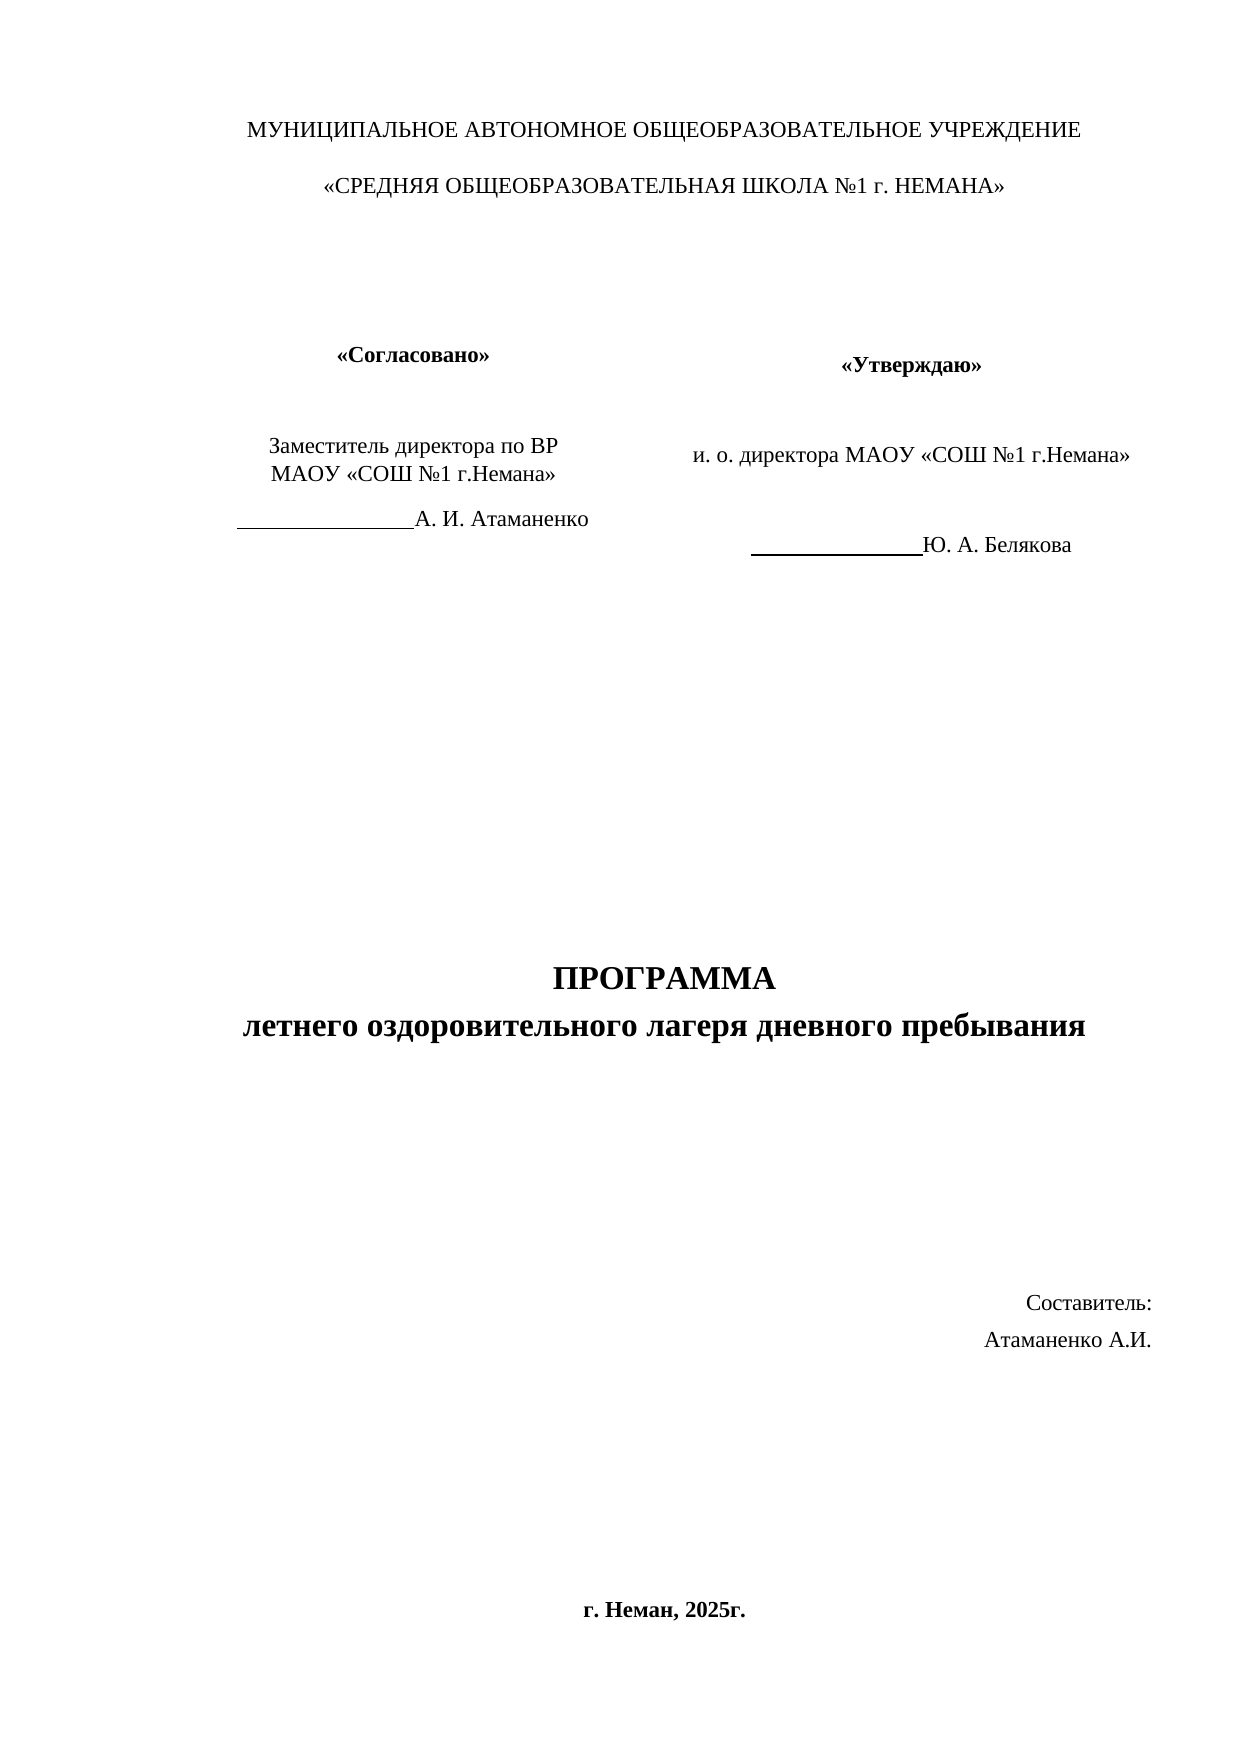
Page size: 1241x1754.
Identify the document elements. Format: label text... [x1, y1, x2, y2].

text Заместитель директора по ВР МАОУ «СОШ №1 г.Немана» [238, 432, 589, 487]
text А. И. Атаманенко [235, 505, 591, 532]
text МУНИЦИПАЛЬНОЕ АВТОНОМНОЕ ОБЩЕОБРАЗОВАТЕЛЬНОЕ УЧРЕЖДЕНИЕ [162, 116, 1166, 143]
text «Согласовано» [238, 342, 588, 368]
title ПРОГРАММА [162, 958, 1166, 997]
text и. о. директора МАОУ «СОШ №1 г.Немана» [657, 441, 1166, 468]
text «СРЕДНЯЯ ОБЩЕОБРАЗОВАТЕЛЬНАЯ ШКОЛА №1 г. НЕМАНА» [162, 172, 1166, 199]
text Ю. А. Белякова [656, 531, 1166, 558]
text г. Неман, 2025г. [162, 1596, 1166, 1623]
text «Утверждаю» [657, 351, 1166, 377]
title летнего оздоровительного лагеря дневного пребывания [162, 1005, 1166, 1043]
text Составитель: Атаманенко А.И. [983, 1289, 1152, 1352]
